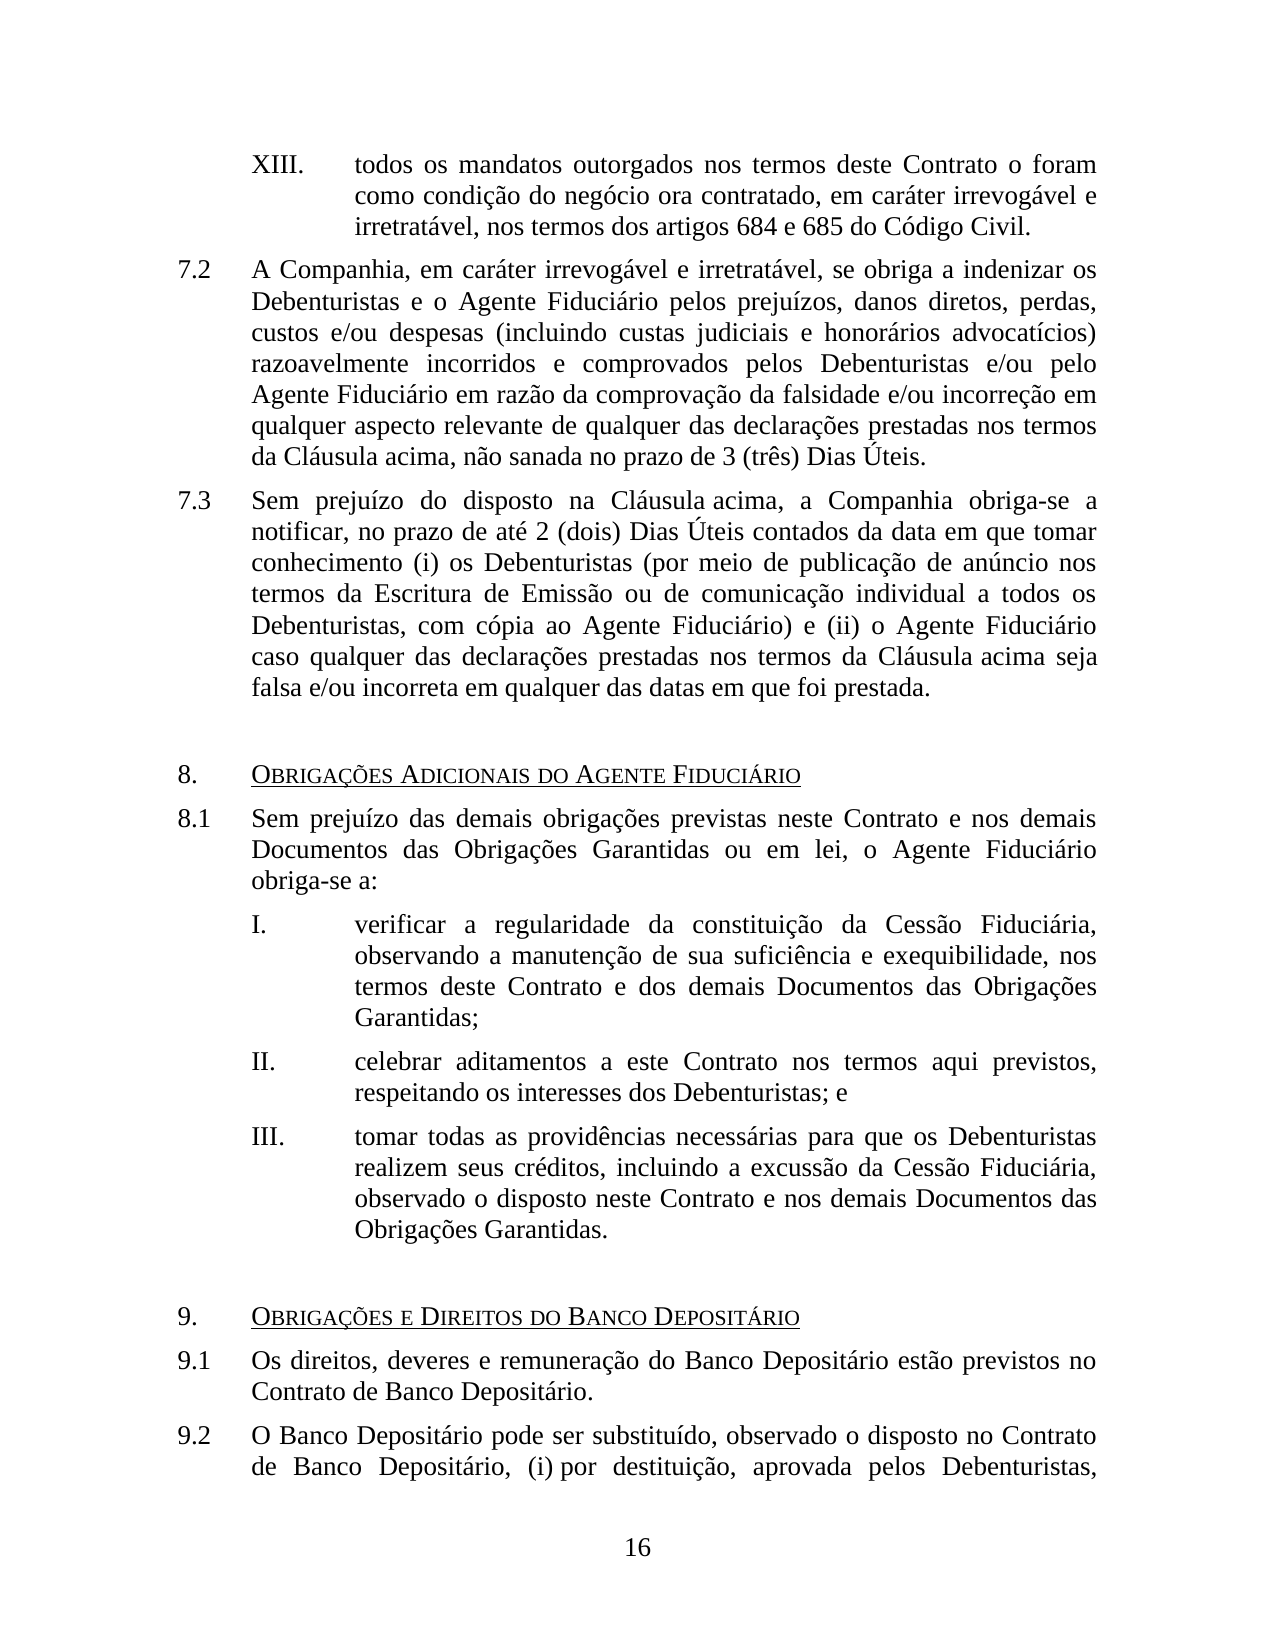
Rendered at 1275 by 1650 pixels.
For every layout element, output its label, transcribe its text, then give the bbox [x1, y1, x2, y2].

list verificar a regularidade da constituição da Cessão Fiduciária, observando a manutenção de sua suficiência e exequibilidade, nos termos deste Contrato e dos demais Documentos das Obrigações Garantidas; [251, 908, 1098, 1032]
list Obrigações e Direitos do Banco Depositário [177, 1301, 1098, 1332]
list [177, 1419, 1098, 1481]
list Os direitos, deveres e remuneração do Banco Depositário estão previstos no Contrato de Banco Depositário. [177, 1344, 1098, 1406]
list tomar todas as providências necessárias para que os Debenturistas realizem seus créditos, incluindo a excussão da Cessão Fiduciária, observado o disposto neste Contrato e nos demais Documentos das Obrigações Garantidas. [251, 1120, 1098, 1244]
list Sem prejuízo do disposto na Cláusula 7.2 acima, a Companhia obriga-se a notificar, no prazo de até 2 (dois) Dias Úteis contados da data em que tomar conhecimento (i) os Debenturistas (por meio de publicação de anúncio nos termos da Escritura de Emissão ou de comunicação individual a todos os Debenturistas, com cópia ao Agente Fiduciário) e (ii) o Agente Fiduciário caso qualquer das declarações prestadas nos termos da Cláusula 7.2 acima seja falsa e/ou incorreta em qualquer das datas em que foi prestada. [177, 484, 1098, 702]
list Sem prejuízo das demais obrigações previstas neste Contrato e nos demais Documentos das Obrigações Garantidas ou em lei, o Agente Fiduciário obriga-se a: [177, 802, 1098, 895]
list Obrigações Adicionais do Agente Fiduciário [177, 758, 1098, 789]
list todos os mandatos outorgados nos termos deste Contrato o foram como condição do negócio ora contratado, em caráter irrevogável e irretratável, nos termos dos artigos 684 e 685 do Código Civil. [251, 148, 1098, 241]
list celebrar aditamentos a este Contrato nos termos aqui previstos, respeitando os interesses dos Debenturistas; e [251, 1045, 1098, 1107]
list A Companhia, em caráter irrevogável e irretratável, se obriga a indenizar os Debenturistas e o Agente Fiduciário pelos prejuízos, danos diretos, perdas, custos e/ou despesas (incluindo custas judiciais e honorários advocatícios) razoavelmente incorridos e comprovados pelos Debenturistas e/ou pelo Agente Fiduciário em razão da comprovação da falsidade e/ou incorreção em qualquer aspecto relevante de qualquer das declarações prestadas nos termos da Cláusula 7.1 acima, não sanada no prazo de 3 (três) Dias Úteis. [177, 254, 1098, 472]
